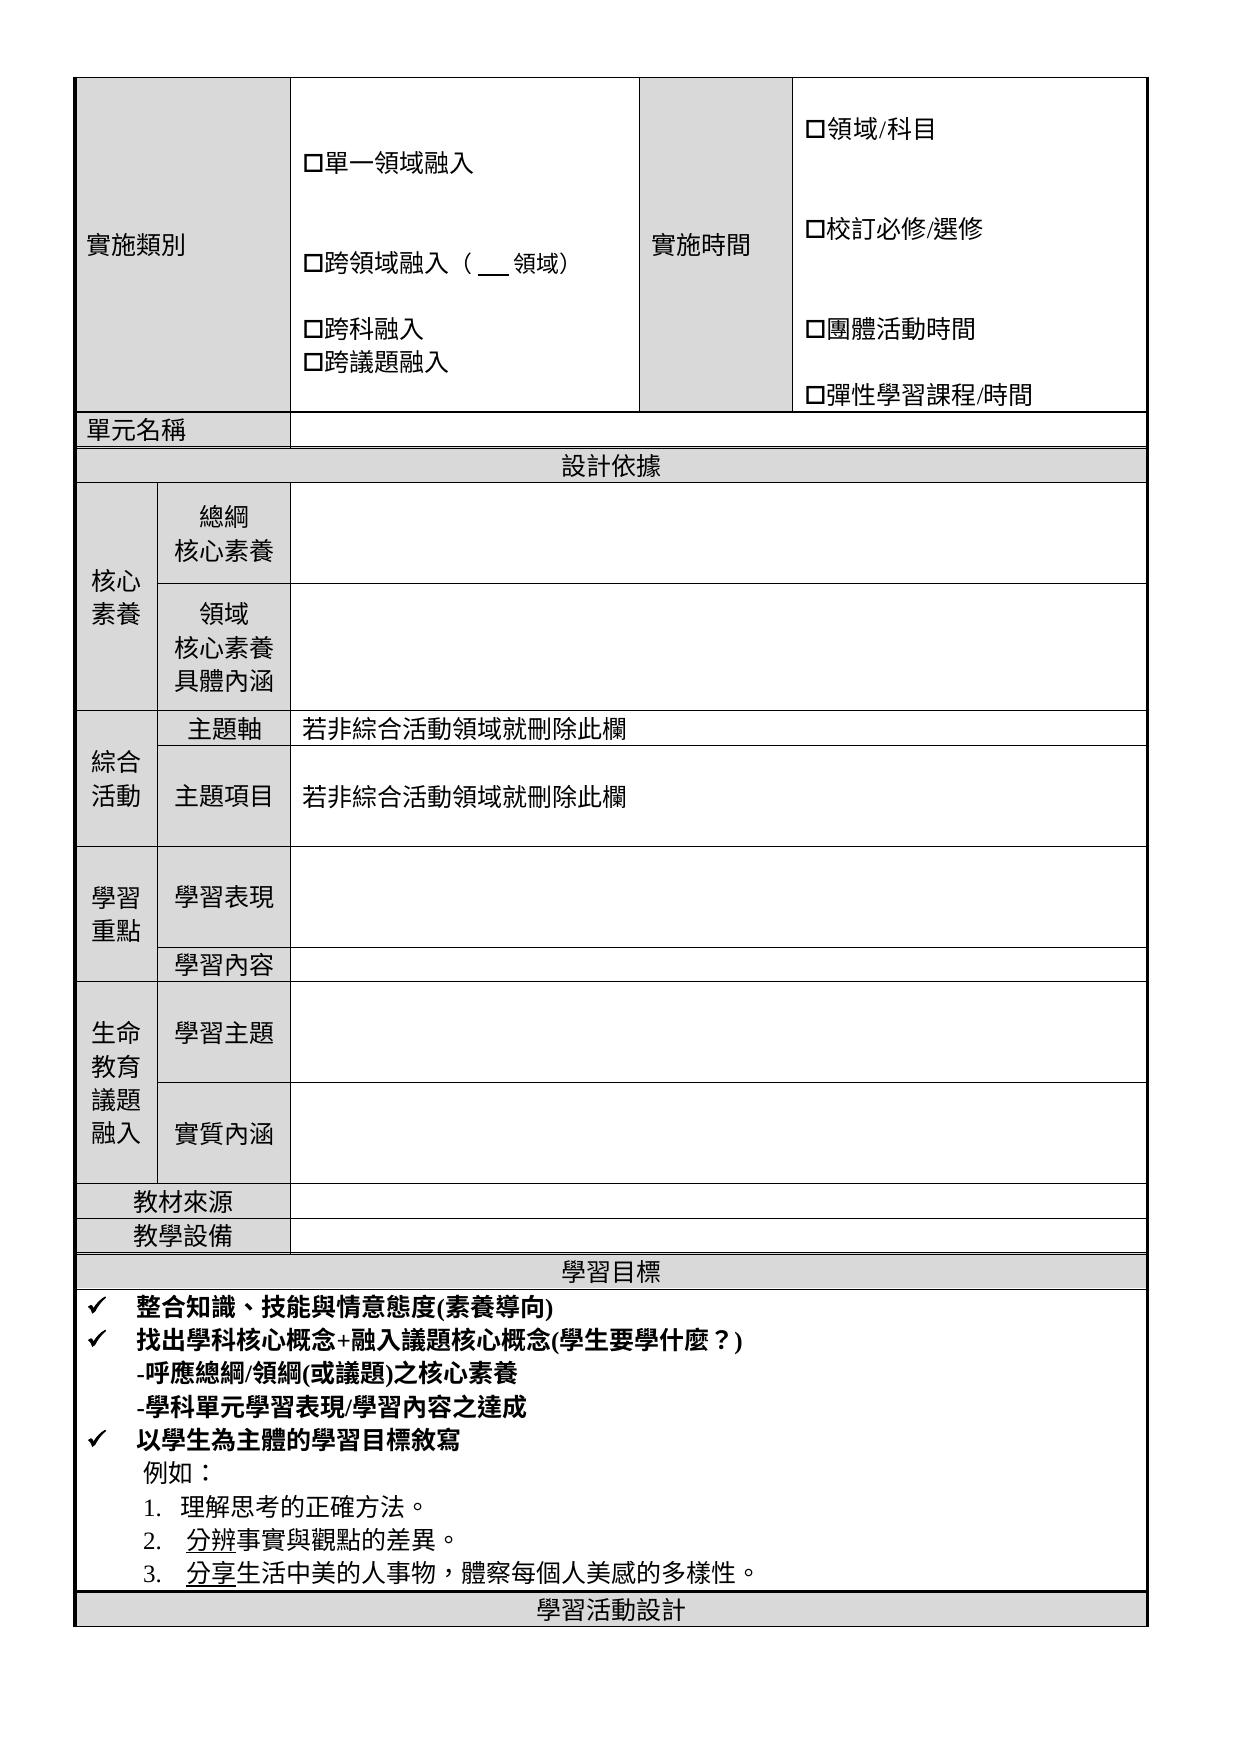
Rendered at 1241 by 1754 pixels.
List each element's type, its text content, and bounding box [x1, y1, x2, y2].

table_cell 若非綜合活動領域就刪除此欄 [291, 746, 1146, 846]
table_cell 總綱 核心素養 [158, 483, 290, 583]
table_cell [291, 948, 1146, 981]
table_cell [291, 413, 1146, 446]
table_cell 教學設備 [77, 1219, 290, 1252]
table_cell 學習表現 [158, 847, 290, 947]
table_cell 學習目標 [77, 1255, 1146, 1288]
table_cell 主題項目 [158, 746, 290, 846]
table_cell 教材來源 [77, 1184, 290, 1218]
table_cell [291, 584, 1146, 710]
table_cell 學習活動設計 [77, 1593, 1146, 1626]
table_cell 綜合 活動 [77, 711, 157, 846]
table_cell 領域/科目 校訂必修/選修 團體活動時間 彈性學習課程/時間 [793, 78, 1146, 411]
table_cell [291, 847, 1146, 947]
table_cell 若非綜合活動領域就刪除此欄 [291, 711, 1146, 745]
table_cell 學習內容 [158, 948, 290, 981]
table_cell 單一領域融入 跨領域融入（ 領域） 跨科融入 跨議題融入 [291, 78, 639, 411]
table_cell 整合知識、技能與情意態度(素養導向) 找出學科核心概念+融入議題核心概念(學生要學什麼？) -呼應總綱/領綱(或議題)之核心素養 -學科單元學習表現/學習內容之達成 以學生為主體的學習目標敘寫 例如： 理解思考的正確方法。 分辨事實與觀點的差異。 分享生活中美的人事物，體察每個人美感的多樣性。 [77, 1290, 1146, 1589]
table_cell 領域 核心素養 具體內涵 [158, 584, 290, 710]
table_cell 學習 重點 [77, 847, 157, 981]
table_cell [291, 1083, 1146, 1183]
table_cell 實施時間 [640, 78, 792, 411]
table_cell [291, 982, 1146, 1082]
table_cell 單元名稱 [77, 413, 290, 446]
table_cell 實質內涵 [158, 1083, 290, 1183]
table_cell 設計依據 [77, 449, 1146, 482]
table_cell 學習主題 [158, 982, 290, 1082]
table_cell [291, 1184, 1146, 1218]
table_cell [291, 483, 1146, 583]
table_cell 核心 素養 [77, 483, 157, 710]
table_cell 生命教育議題 融入 [77, 982, 157, 1183]
table_cell 實施類別 [77, 78, 290, 411]
table_cell 主題軸 [158, 711, 290, 745]
table_cell [291, 1219, 1146, 1252]
